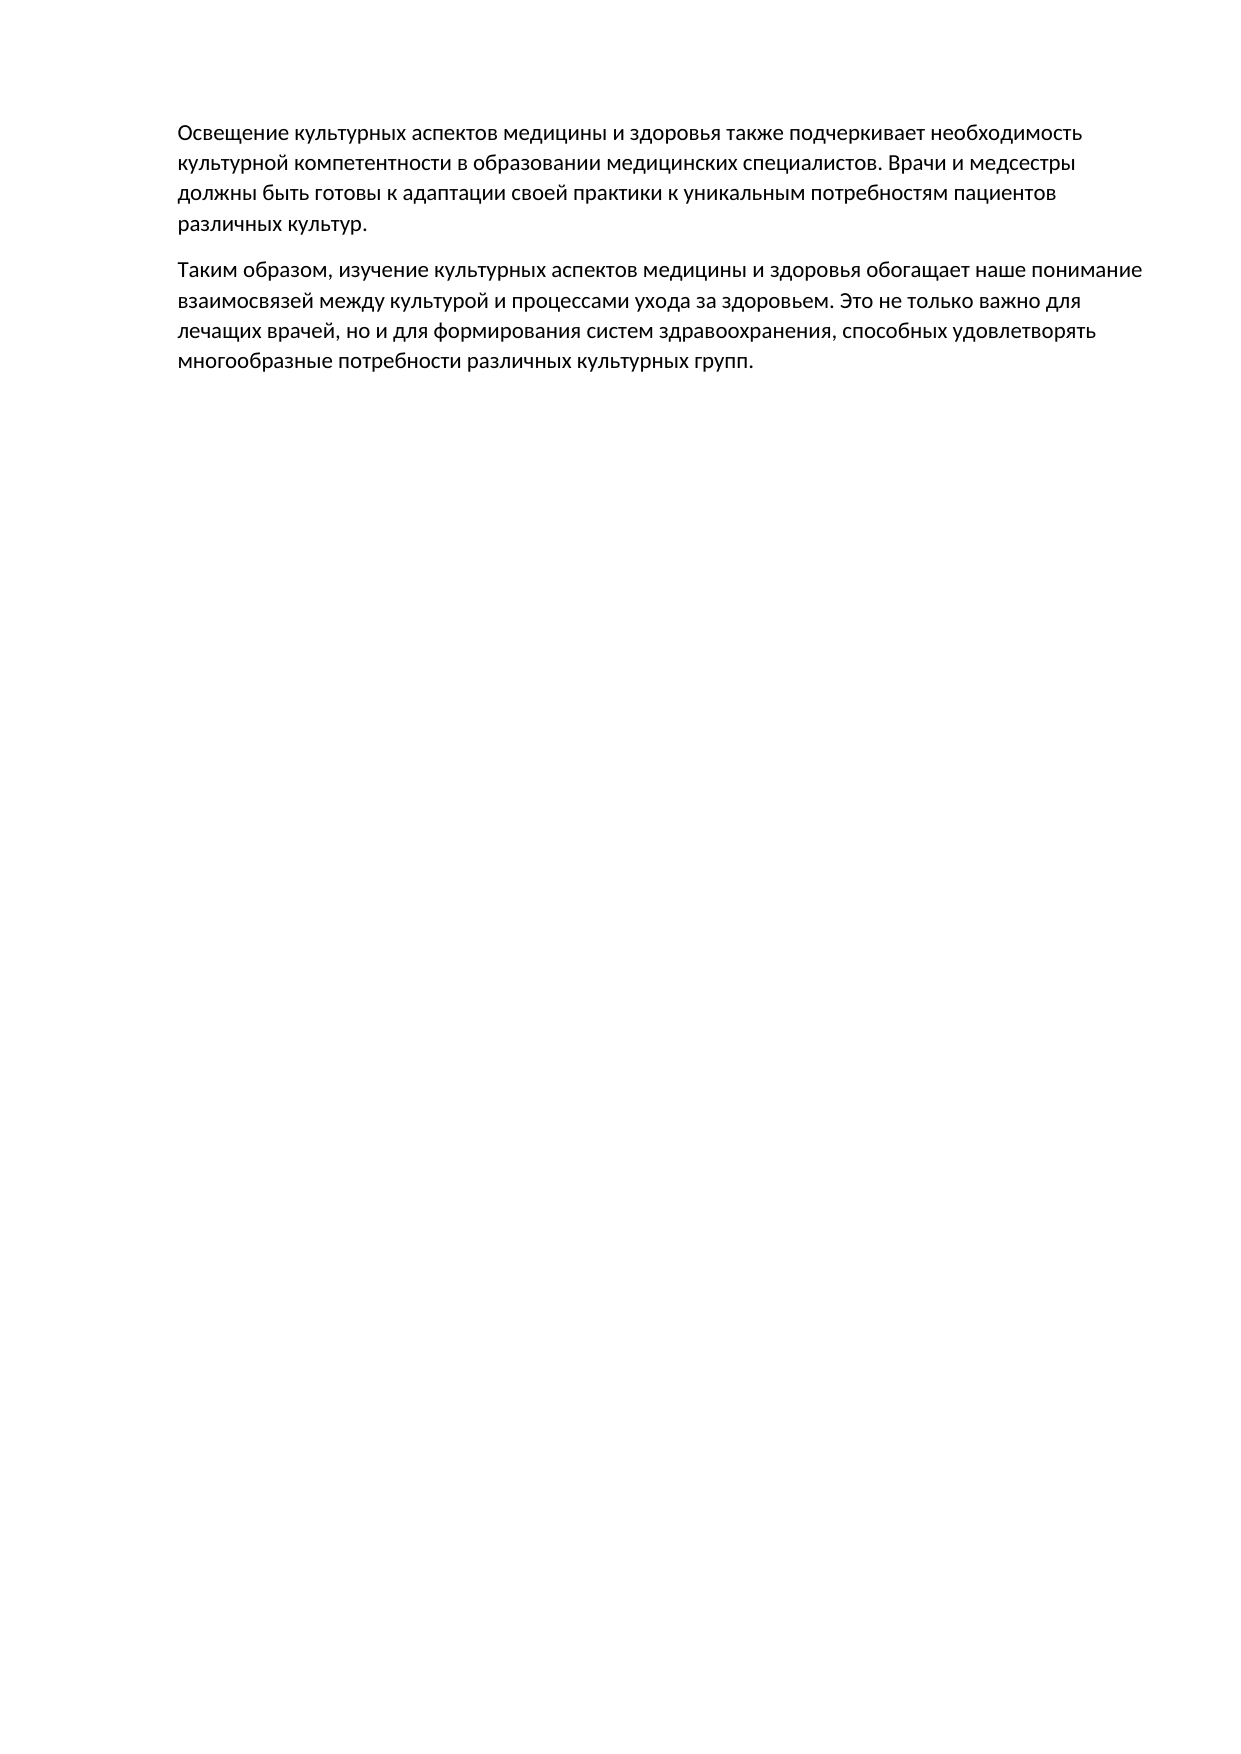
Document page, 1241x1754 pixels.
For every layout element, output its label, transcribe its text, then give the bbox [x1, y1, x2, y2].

text Освещение культурных аспектов медицины и здоровья также подчеркивает необходимость культурной компетентности в образовании медицинских специалистов. Врачи и медсестры должны быть готовы к адаптации своей практики к уникальным потребностям пациентов различных культур. [177, 118, 1152, 237]
text Таким образом, изучение культурных аспектов медицины и здоровья обогащает наше понимание взаимосвязей между культурой и процессами ухода за здоровьем. Это не только важно для лечащих врачей, но и для формирования систем здравоохранения, способных удовлетворять многообразные потребности различных культурных групп. [177, 256, 1152, 374]
